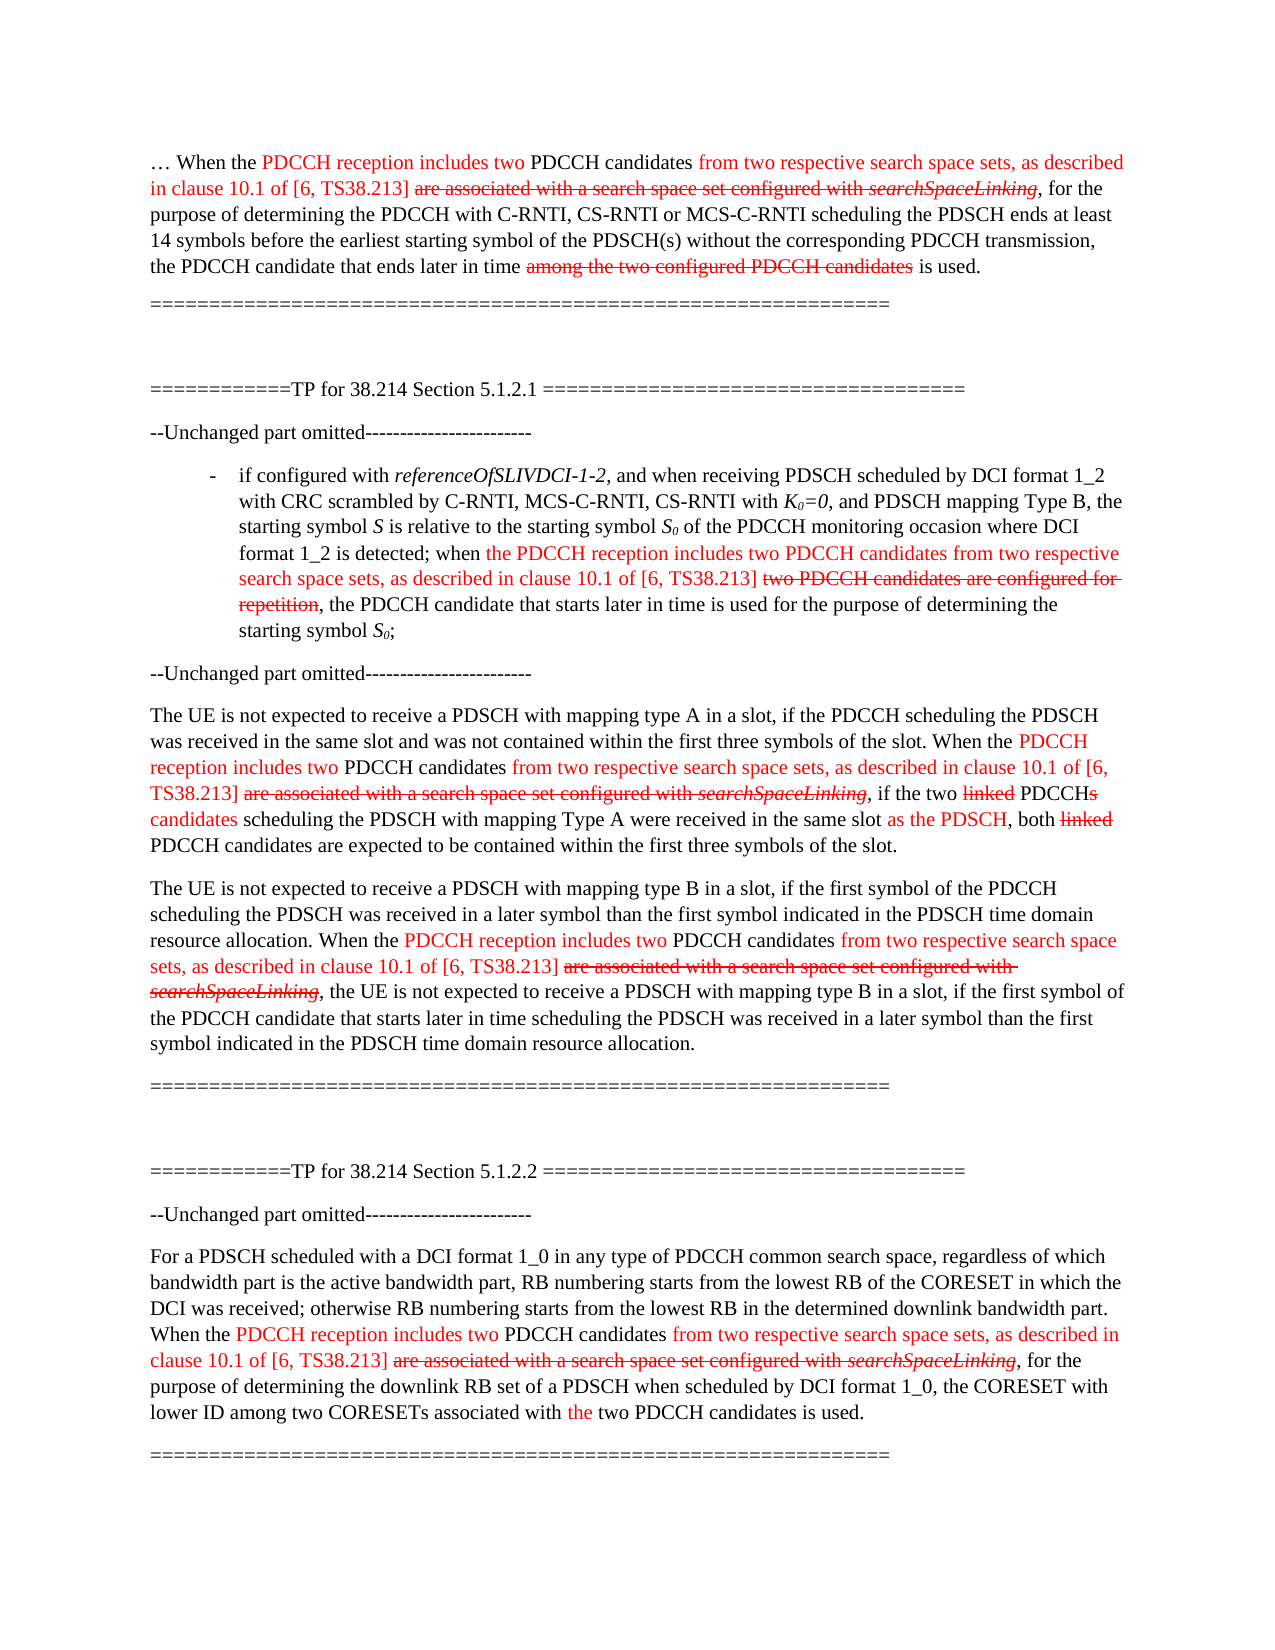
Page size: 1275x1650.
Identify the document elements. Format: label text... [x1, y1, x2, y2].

text - if configured with referenceOfSLIVDCI-1-2, and when receiving PDSCH scheduled by DCI format 1_2 with CRC scrambled by C-RNTI, MCS-C-RNTI, CS-RNTI with K0=0, and PDSCH mapping Type B, the starting symbol S is relative to the starting symbol S0 of the PDCCH monitoring occasion where DCI format 1_2 is detected; when the PDCCH reception includes two PDCCH candidates from two respective search space sets, as described in clause 10.1 of [6, TS38.213] two PDCCH candidates are configured for repetition, the PDCCH candidate that starts later in time is used for the purpose of determining the starting symbol S0; [209, 463, 1125, 642]
text The UE is not expected to receive a PDSCH with mapping type A in a slot, if the PDCCH scheduling the PDSCH was received in the same slot and was not contained within the first three symbols of the slot. When the PDCCH reception includes two PDCCH candidates from two respective search space sets, as described in clause 10.1 of [6, TS38.213] are associated with a search space set configured with searchSpaceLinking, if the two linked PDCCHs candidates scheduling the PDSCH with mapping Type A were received in the same slot as the PDSCH, both linked PDCCH candidates are expected to be contained within the first three symbols of the slot. [150, 703, 1125, 857]
text =============================================================== [150, 292, 1125, 316]
text ============TP for 38.214 Section 5.1.2.2 ==================================== [150, 1159, 1125, 1183]
text =============================================================== [150, 1443, 1125, 1467]
text =============================================================== [150, 1074, 1125, 1098]
text --Unchanged part omitted------------------------ [150, 420, 1125, 444]
text … When the PDCCH reception includes two PDCCH candidates from two respective search space sets, as described in clause 10.1 of [6, TS38.213] are associated with a search space set configured with searchSpaceLinking, for the purpose of determining the PDCCH with C-RNTI, CS-RNTI or MCS-C-RNTI scheduling the PDSCH ends at least 14 symbols before the earliest starting symbol of the PDSCH(s) without the corresponding PDCCH transmission, the PDCCH candidate that ends later in time among the two configured PDCCH candidates is used. [150, 150, 1125, 278]
text --Unchanged part omitted------------------------ [150, 661, 1125, 685]
text --Unchanged part omitted------------------------ [150, 1202, 1125, 1226]
text The UE is not expected to receive a PDSCH with mapping type B in a slot, if the first symbol of the PDCCH scheduling the PDSCH was received in a later symbol than the first symbol indicated in the PDSCH time domain resource allocation. When the PDCCH reception includes two PDCCH candidates from two respective search space sets, as described in clause 10.1 of [6, TS38.213] are associated with a search space set configured with searchSpaceLinking, the UE is not expected to receive a PDSCH with mapping type B in a slot, if the first symbol of the PDCCH candidate that starts later in time scheduling the PDSCH was received in a later symbol than the first symbol indicated in the PDSCH time domain resource allocation. [150, 876, 1125, 1055]
text For a PDSCH scheduled with a DCI format 1_0 in any type of PDCCH common search space, regardless of which bandwidth part is the active bandwidth part, RB numbering starts from the lowest RB of the CORESET in which the DCI was received; otherwise RB numbering starts from the lowest RB in the determined downlink bandwidth part. When the PDCCH reception includes two PDCCH candidates from two respective search space sets, as described in clause 10.1 of [6, TS38.213] are associated with a search space set configured with searchSpaceLinking, for the purpose of determining the downlink RB set of a PDSCH when scheduled by DCI format 1_0, the CORESET with lower ID among two CORESETs associated with the two PDCCH candidates is used. [150, 1244, 1125, 1424]
text ============TP for 38.214 Section 5.1.2.1 ==================================== [150, 377, 1125, 401]
